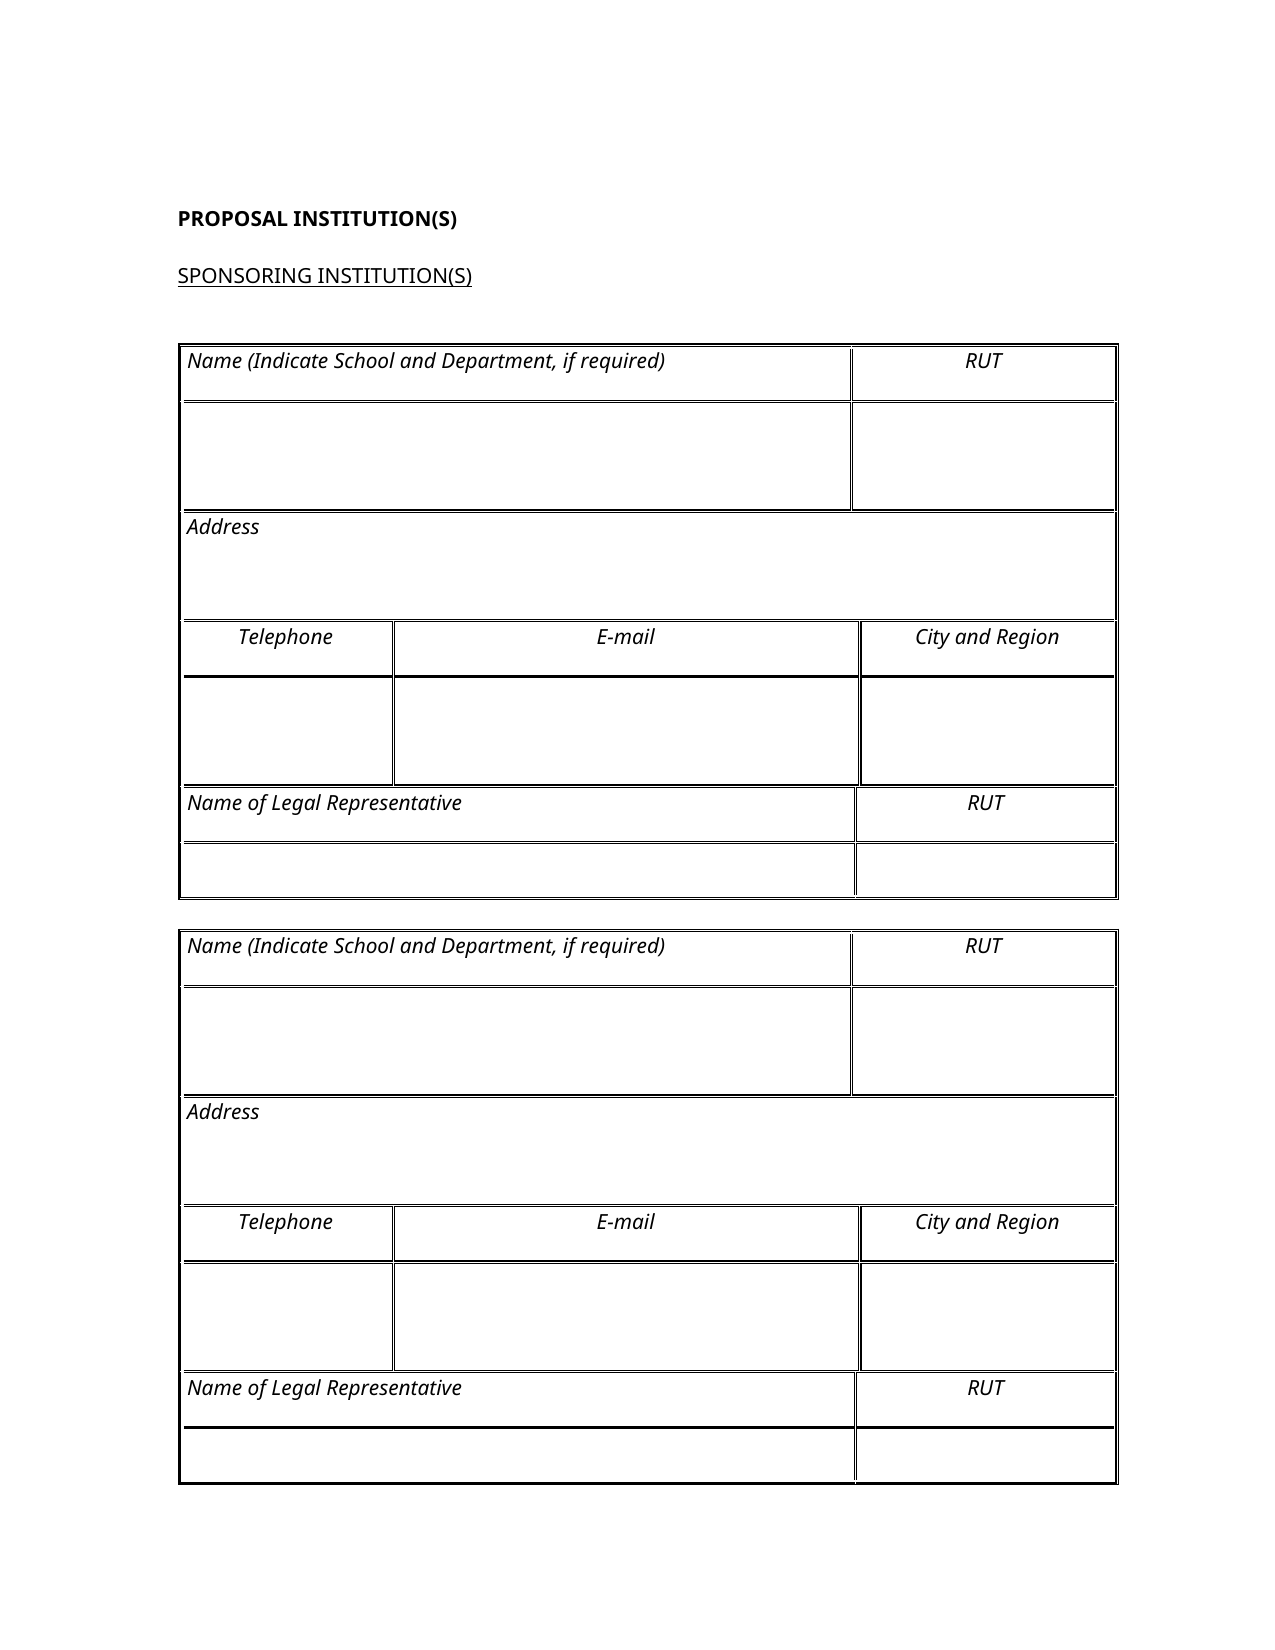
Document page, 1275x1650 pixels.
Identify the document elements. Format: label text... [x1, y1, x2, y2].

table_cell [856, 841, 1117, 897]
subtitle SPONSORING INSTITUTION(S) [177, 261, 1098, 290]
table_cell [181, 1426, 856, 1482]
table_header RUT [852, 932, 1115, 985]
table_cell [395, 678, 858, 784]
table_header Name (Indicate School and Department, if required) [181, 347, 852, 399]
table_cell [181, 400, 850, 509]
table_cell RUT [857, 1370, 1116, 1426]
table_cell E-mail [395, 1207, 858, 1260]
text PROPOSAL INSTITUTION(S) [177, 204, 1098, 233]
table_cell Address [181, 1094, 1116, 1204]
table_cell [852, 985, 1117, 1094]
table_cell City and Region [860, 1204, 1117, 1260]
table_cell Telephone [181, 619, 392, 675]
table_cell [862, 675, 1115, 784]
table_cell Telephone [180, 1204, 393, 1260]
table_cell [180, 985, 852, 1094]
table_header Name (Indicate School and Department, if required) [181, 932, 852, 985]
table_cell Name of Legal Representative [181, 784, 854, 841]
table_cell [856, 1426, 1115, 1482]
table_cell [862, 1260, 1116, 1369]
table_cell [395, 1264, 858, 1369]
table_cell [180, 841, 856, 897]
table_cell RUT [857, 784, 1116, 841]
table_cell Name of Legal Representative [181, 1370, 854, 1426]
table_cell [181, 675, 392, 784]
table_cell E-mail [395, 622, 858, 675]
table_cell [853, 400, 1116, 509]
table_header RUT [852, 347, 1115, 399]
table_cell Address [181, 509, 1116, 618]
table_cell [181, 1260, 392, 1369]
table_cell City and Region [862, 619, 1116, 675]
